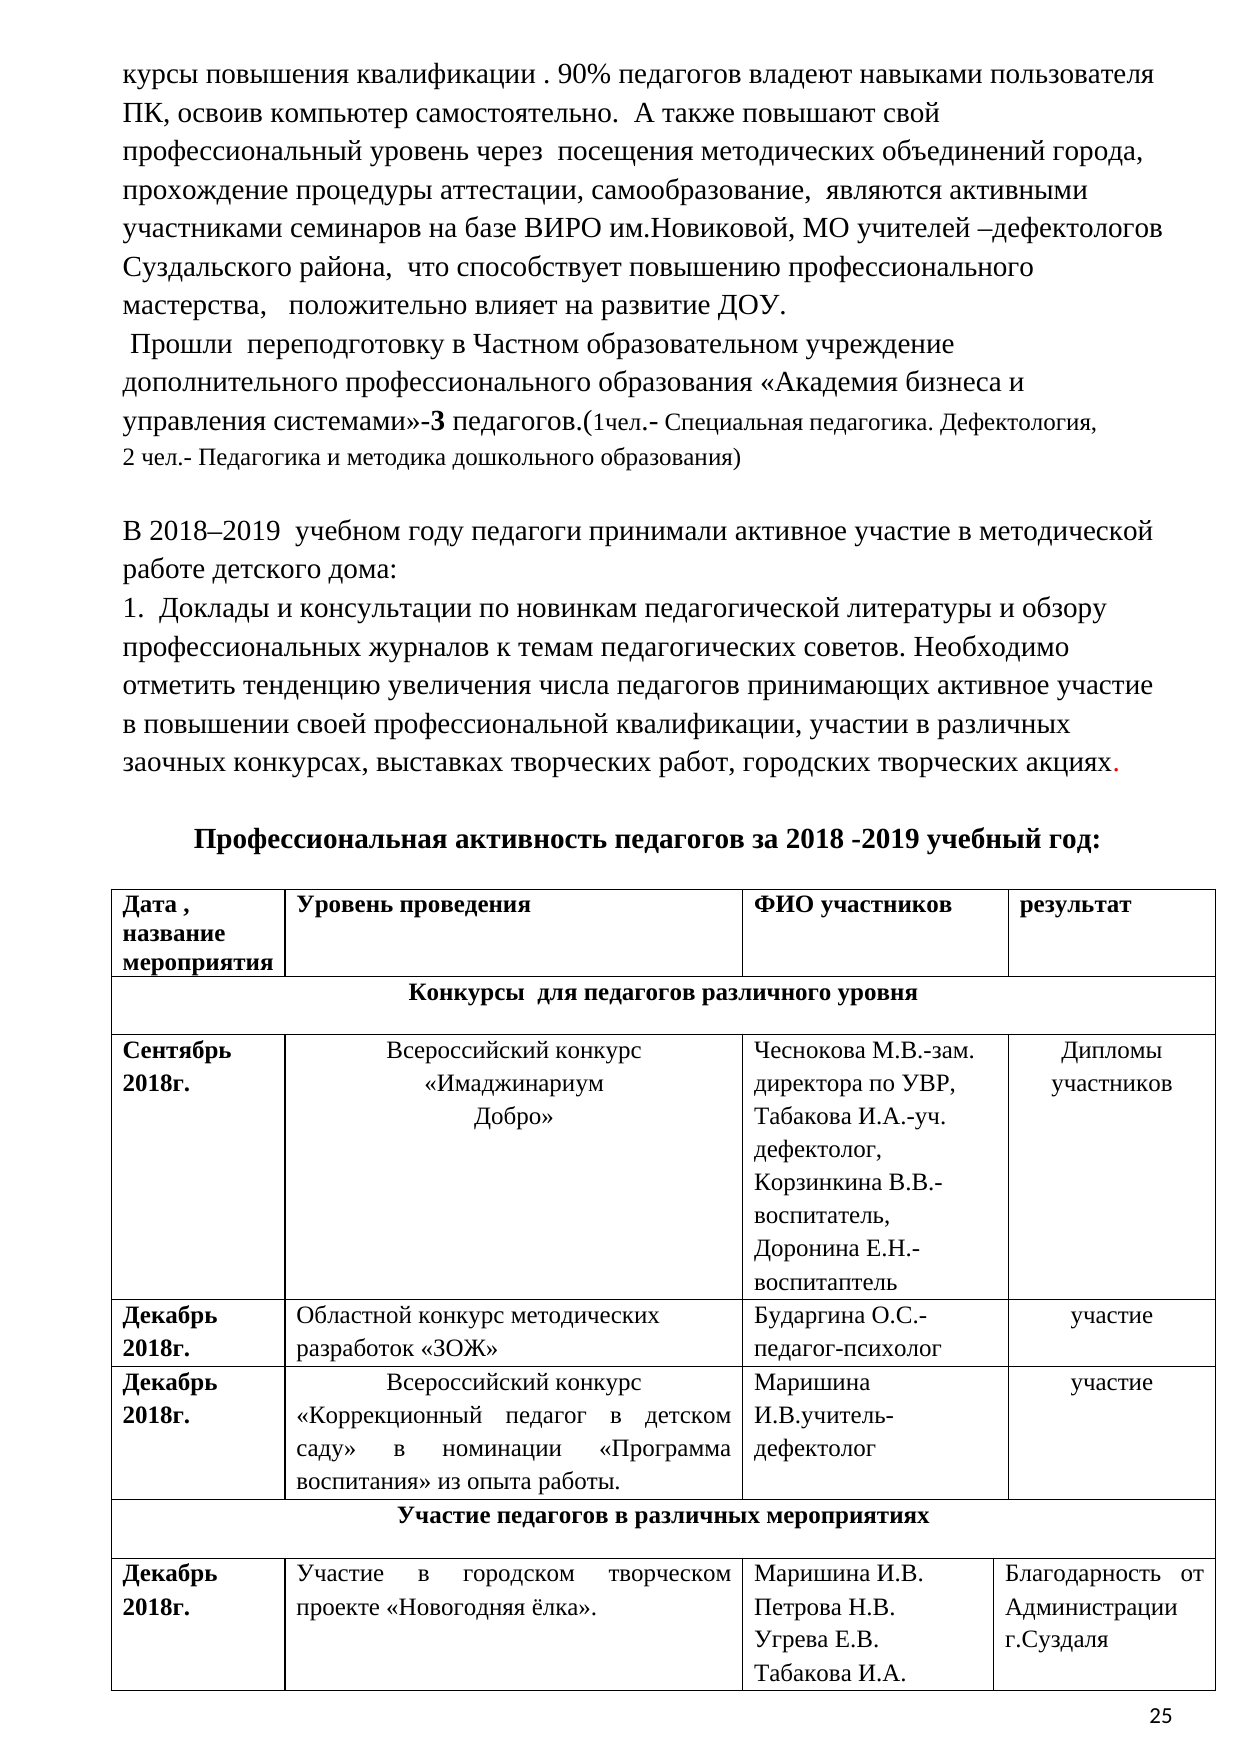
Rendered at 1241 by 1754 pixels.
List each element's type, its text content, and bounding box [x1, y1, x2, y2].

table_cell Участие педагогов в различных мероприятиях [112, 1500, 1215, 1557]
table_cell Областной конкурс методических разработок «ЗОЖ» [286, 1300, 742, 1366]
list Профессиональная активность педагогов за 2018 -2019 учебный год: [122, 821, 1172, 855]
table_cell участие [1009, 1367, 1215, 1499]
table_cell Декабрь 2018г. [112, 1300, 284, 1366]
table_cell Всероссийский конкурс «Коррекционный педагог в детском саду» в номинации «Программа воспитания» из опыта работы. [286, 1367, 742, 1499]
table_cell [743, 1559, 993, 1690]
table_cell Декабрь 2018г. [112, 1559, 284, 1690]
table_cell Сентябрь 2018г. [112, 1035, 284, 1299]
table_cell Декабрь 2018г. [112, 1367, 284, 1499]
table_header Дата , название мероприятия [112, 890, 284, 976]
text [122, 56, 1172, 321]
text В 2018–2019 учебном году педагоги принимали активное участие в методической работе детского дома: [122, 513, 1166, 585]
table_cell Всероссийский конкурс «Имаджинариум Добро» [286, 1035, 742, 1299]
table_header результат [1009, 890, 1215, 976]
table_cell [994, 1559, 1215, 1690]
table_header ФИО участников [743, 890, 1008, 976]
table_cell Бударгина О.С.-педагог-психолог [743, 1300, 1008, 1366]
table_cell Маришина И.В.учитель-дефектолог [743, 1367, 1008, 1499]
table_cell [286, 1559, 742, 1690]
text Прошли переподготовку в Частном образовательном учреждение дополнительного профессионального образования «Академия бизнеса и управления системами»-3 педагогов.(1чел.- Специальная педагогика. Дефектология, [122, 326, 1172, 437]
table_cell Конкурсы для педагогов различного уровня [112, 977, 1215, 1034]
table_cell Чеснокова М.В.-зам. директора по УВР, Табакова И.А.-уч. дефектолог, Корзинкина В.В.-воспитатель, Доронина Е.Н.-воспитаптель [743, 1035, 1008, 1299]
table_header Уровень проведения [286, 890, 742, 976]
text 2 чел.- Педагогика и методика дошкольного образования) [122, 442, 1172, 470]
table_cell Дипломы участников [1009, 1035, 1215, 1299]
text 1. Доклады и консультации по новинкам педагогической литературы и обзору профессиональных журналов к темам педагогических советов. Необходимо отметить тенденцию увеличения числа педагогов принимающих активное участие в повышении своей профессиональной квалификации, участии в различных заочных конкурсах, выставках творческих работ, городских творческих акциях. [122, 590, 1166, 778]
table_cell участие [1009, 1300, 1215, 1366]
